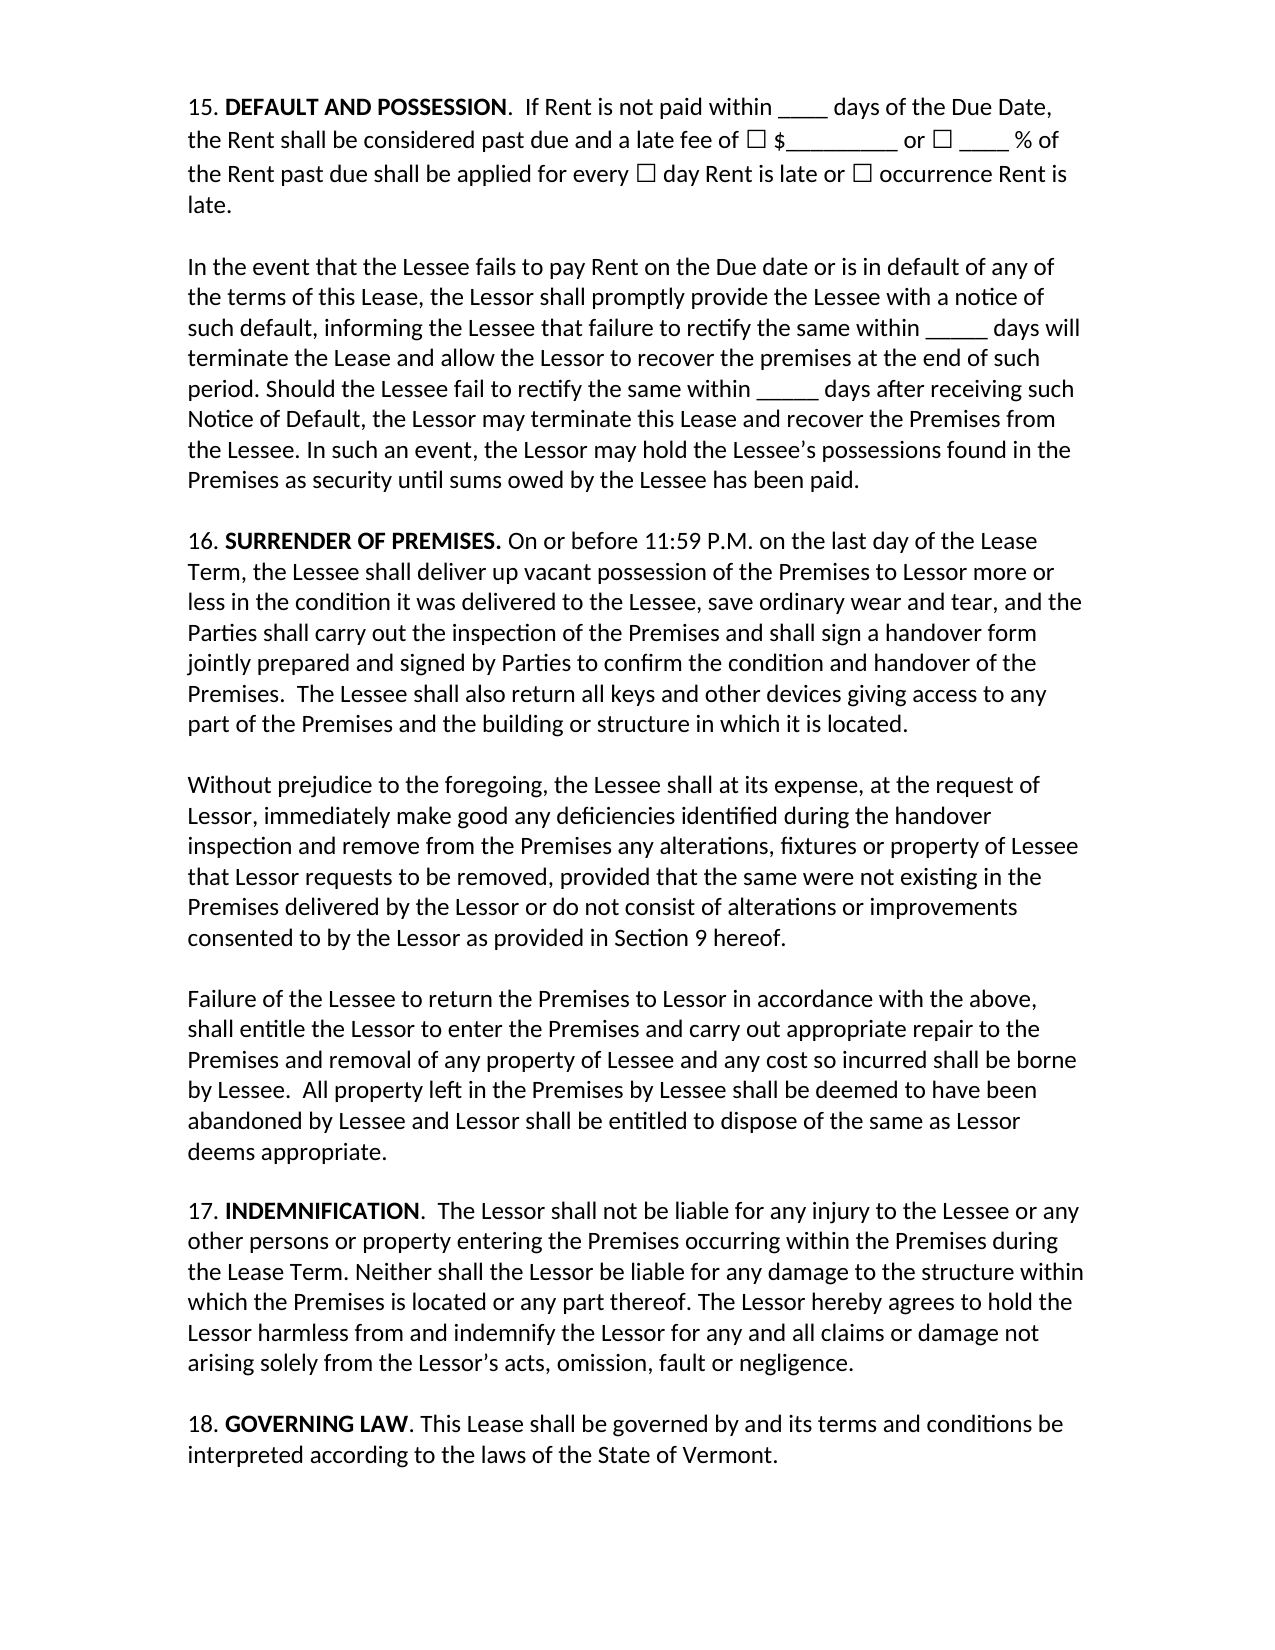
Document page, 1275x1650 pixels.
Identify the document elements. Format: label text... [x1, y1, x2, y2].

text 18. GOVERNING LAW. This Lease shall be governed by and its terms and conditions be interpreted according to the laws of the State of Vermont. [187, 1409, 1087, 1470]
text 17. INDEMNIFICATION. The Lessor shall not be liable for any injury to the Lessee or any other persons or property entering the Premises occurring within the Premises during the Lease Term. Neither shall the Lessor be liable for any damage to the structure within which the Premises is located or any part thereof. The Lessor hereby agrees to hold the Lessor harmless from and indemnify the Lessor for any and all claims or damage not arising solely from the Lessor’s acts, omission, fault or negligence. [187, 1195, 1087, 1378]
text Failure of the Lessee to return the Premises to Lessor in accordance with the above, shall entitle the Lessor to enter the Premises and carry out appropriate repair to the Premises and removal of any property of Lessee and any cost so incurred shall be borne by Lessee. All property left in the Premises by Lessee shall be deemed to have been abandoned by Lessee and Lessor shall be entitled to dispose of the same as Lessor deems appropriate. [187, 983, 1087, 1166]
text 15. DEFAULT AND POSSESSION. If Rent is not paid within ____ days of the Due Date, the Rent shall be considered past due and a late fee of ☐ $_________ or ☐ ____ % of the Rent past due shall be applied for every ☐ day Rent is late or ☐ occurrence Rent is late. [187, 91, 1087, 220]
text In the event that the Lessee fails to pay Rent on the Due date or is in default of any of the terms of this Lease, the Lessor shall promptly provide the Lessee with a notice of such default, informing the Lessee that failure to rectify the same within _____ days will terminate the Lease and allow the Lessor to recover the premises at the end of such period. Should the Lessee fail to rectify the same within _____ days after receiving such Notice of Default, the Lessor may terminate this Lease and recover the Premises from the Lessee. In such an event, the Lessor may hold the Lessee’s possessions found in the Premises as security until sums owed by the Lessee has been paid. [187, 251, 1087, 495]
text 16. SURRENDER OF PREMISES. On or before 11:59 P.M. on the last day of the Lease Term, the Lessee shall deliver up vacant possession of the Premises to Lessor more or less in the condition it was delivered to the Lessee, save ordinary wear and tear, and the Parties shall carry out the inspection of the Premises and shall sign a handover form jointly prepared and signed by Parties to confirm the condition and handover of the Premises. The Lessee shall also return all keys and other devices giving access to any part of the Premises and the building or structure in which it is located. [187, 525, 1087, 739]
text Without prejudice to the foregoing, the Lessee shall at its expense, at the request of Lessor, immediately make good any deficiencies identified during the handover inspection and remove from the Premises any alterations, fixtures or property of Lessee that Lessor requests to be removed, provided that the same were not existing in the Premises delivered by the Lessor or do not consist of alterations or improvements consented to by the Lessor as provided in Section 9 hereof. [187, 769, 1087, 953]
